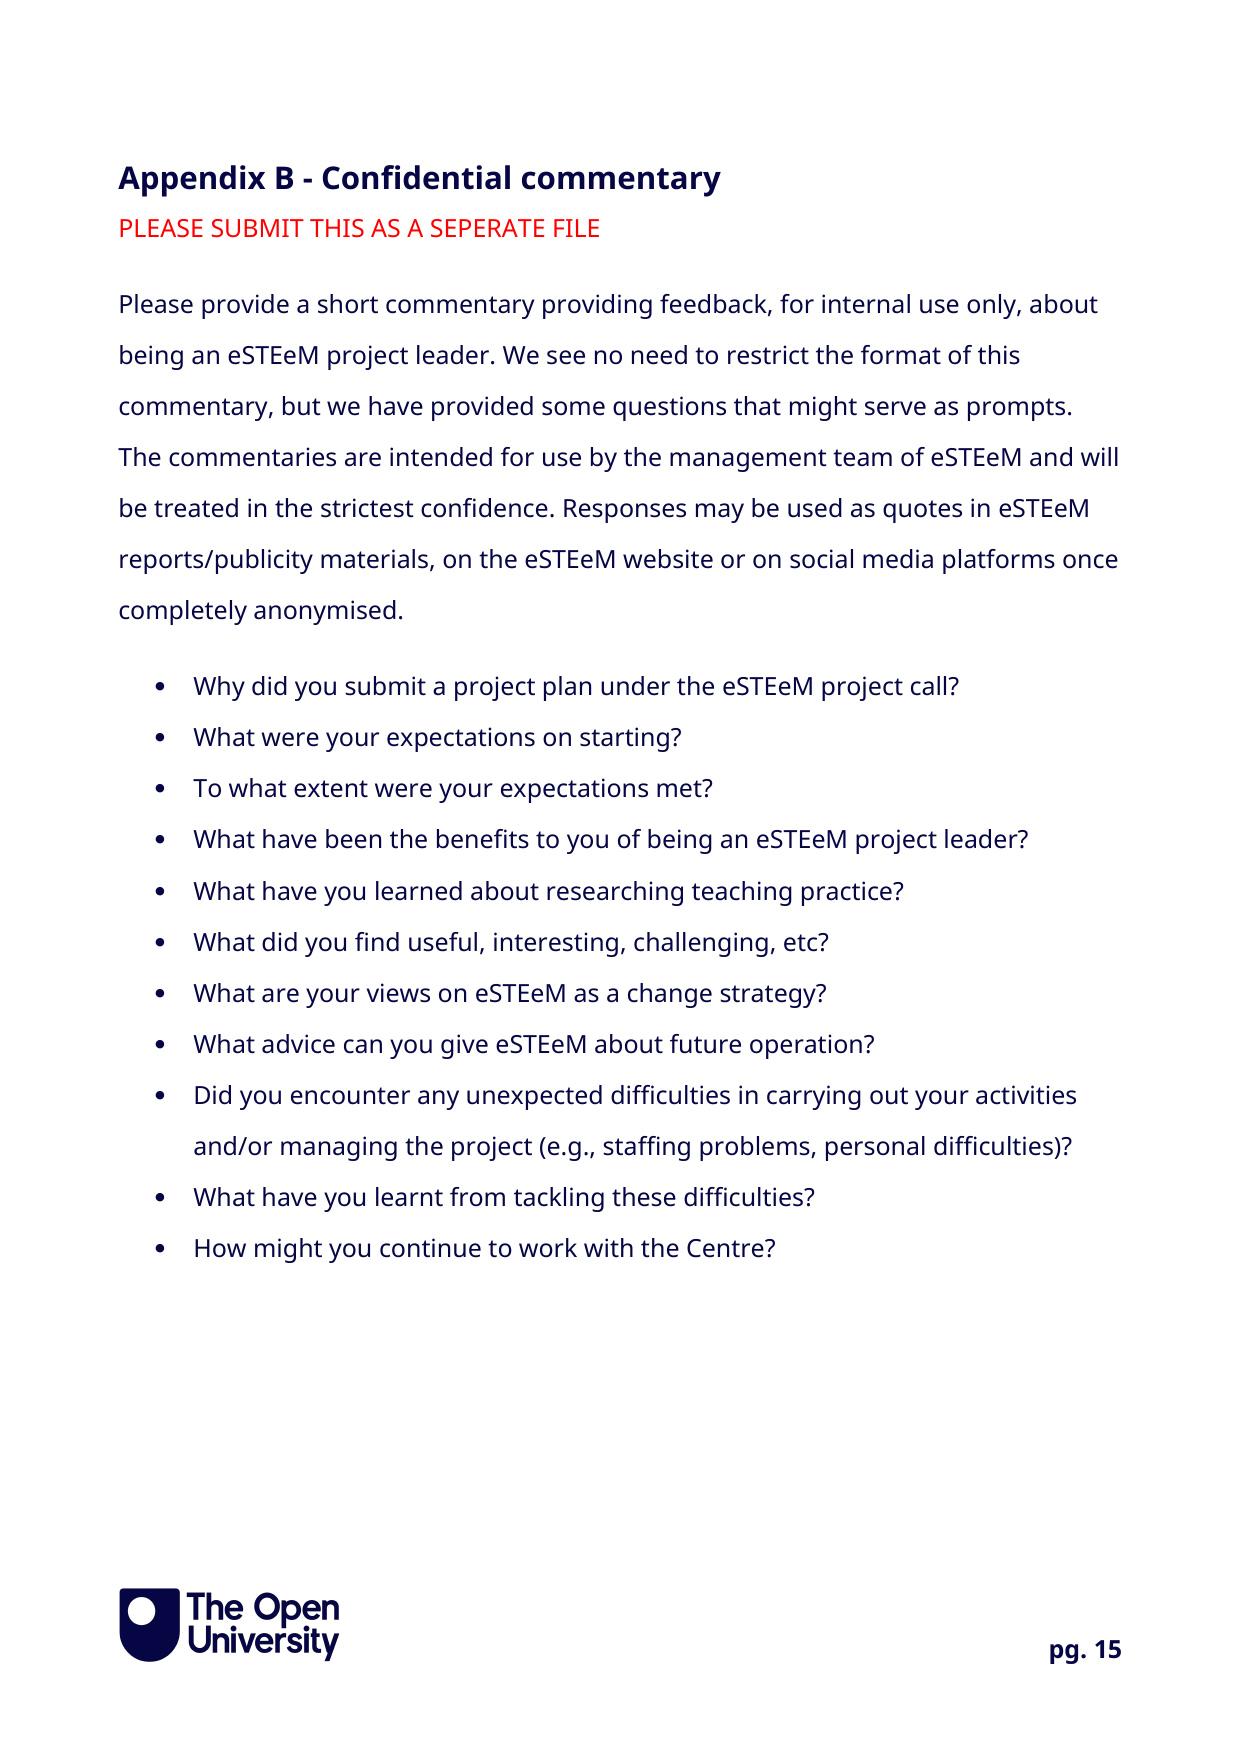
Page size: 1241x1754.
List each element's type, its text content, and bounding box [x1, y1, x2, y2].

list What advice can you give eSTEeM about future operation? [156, 1026, 1122, 1060]
list What have you learnt from tackling these difficulties? [156, 1179, 1122, 1213]
list Did you encounter any unexpected difficulties in carrying out your activities and/or managing the project (e.g., staffing problems, personal difficulties)? [156, 1077, 1122, 1162]
list Why did you submit a project plan under the eSTEeM project call? [156, 669, 1122, 703]
list What were your expectations on starting? [156, 720, 1122, 754]
list What have been the benefits to you of being an eSTEeM project leader? [156, 822, 1122, 856]
list What have you learned about researching teaching practice? [156, 873, 1122, 907]
list How might you continue to work with the Centre? [156, 1231, 1122, 1264]
subtitle Appendix B - Confidential commentary [118, 156, 1122, 198]
list To what extent were your expectations met? [156, 771, 1122, 805]
text PLEASE SUBMIT THIS AS A SEPERATE FILE [118, 211, 1122, 245]
picture [118, 1587, 349, 1664]
list What did you find useful, interesting, challenging, etc? [156, 924, 1122, 958]
text Please provide a short commentary providing feedback, for internal use only, about being an eSTEeM project leader. We see no need to restrict the format of this commentary, but we have provided some questions that might serve as prompts. The commentaries are intended for use by the management team of eSTEeM and will be treated in the strictest confidence. Responses may be used as quotes in eSTEeM reports/publicity materials, on the eSTEeM website or on social media platforms once completely anonymised. [118, 287, 1122, 627]
list What are your views on eSTEeM as a change strategy? [156, 975, 1122, 1009]
